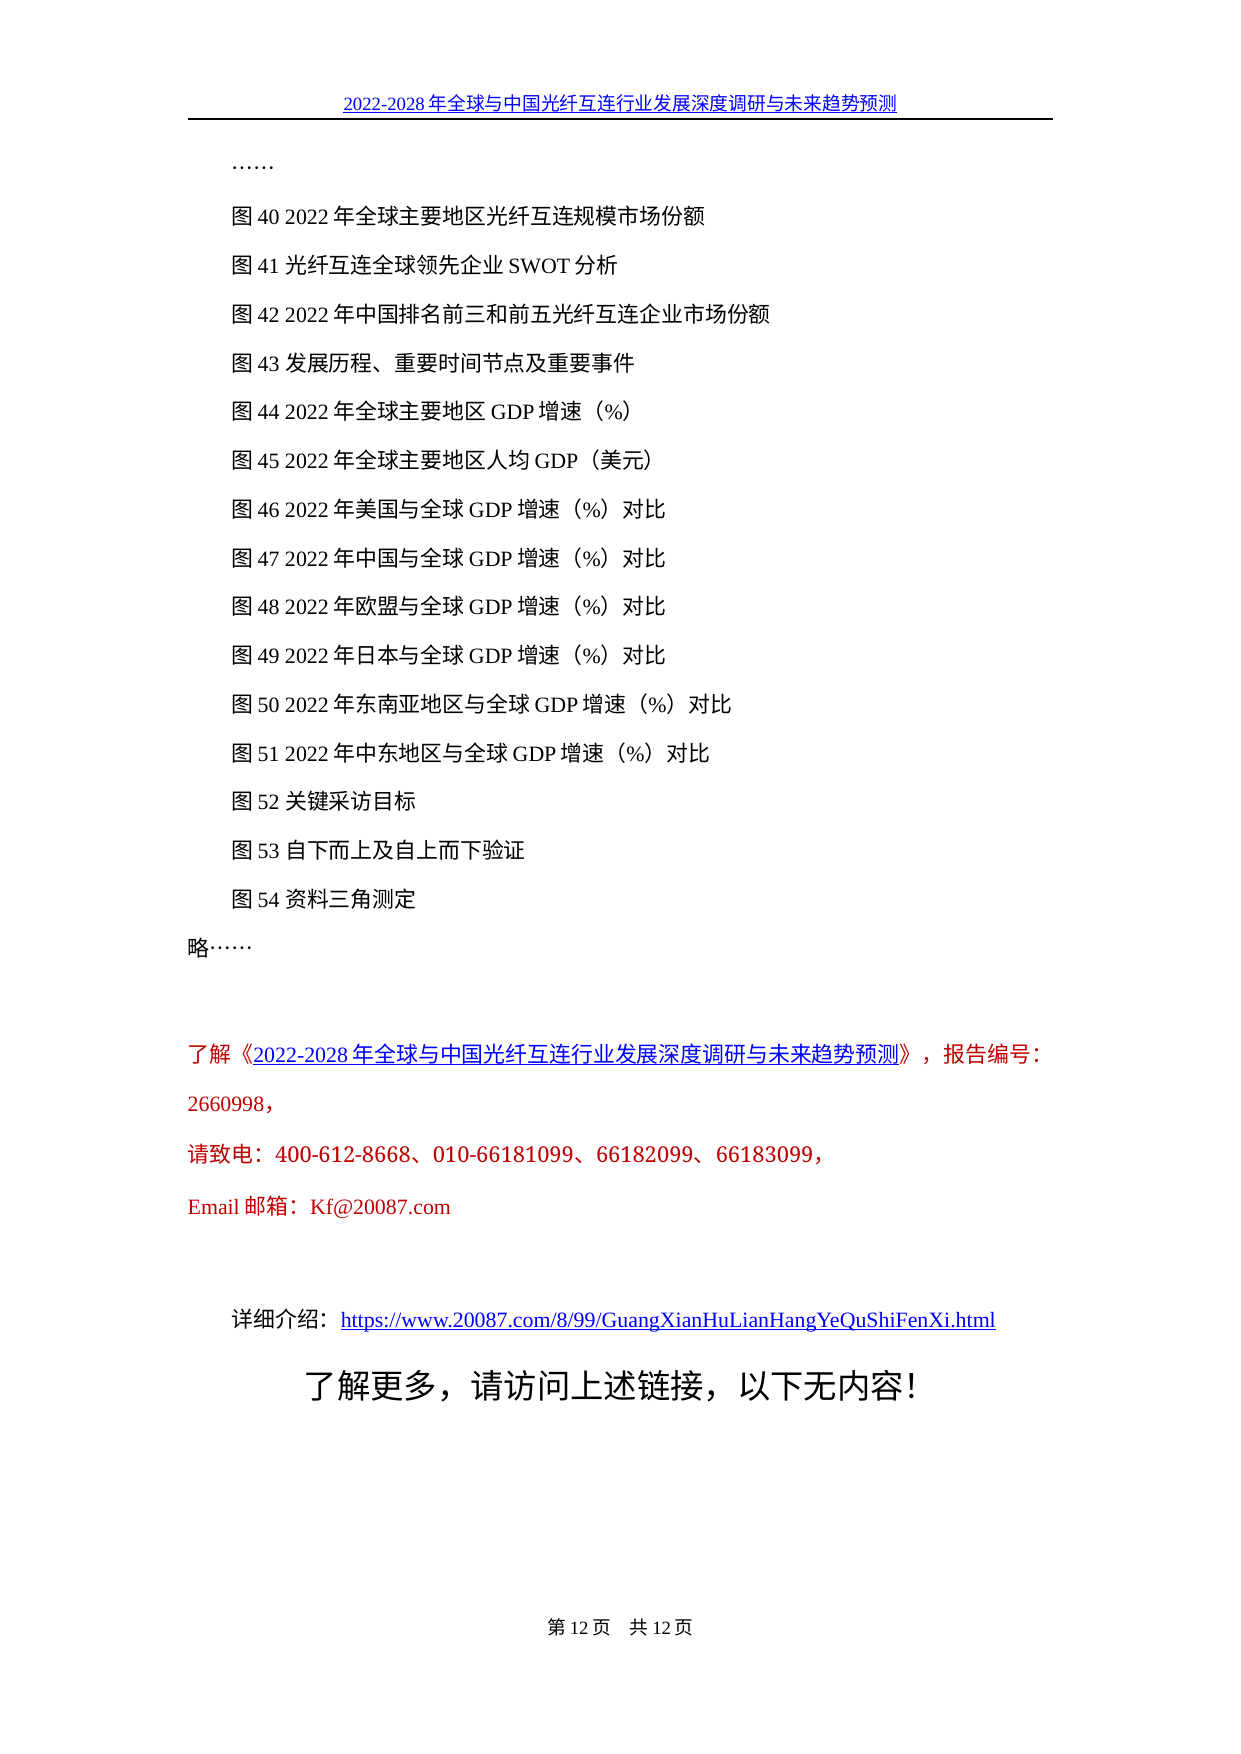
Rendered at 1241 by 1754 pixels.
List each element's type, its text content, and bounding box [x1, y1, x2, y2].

text Email邮箱：Kf@20087.com [187, 1188, 1053, 1221]
text 详细介绍：https://www.20087.com/8/99/GuangXianHuLianHangYeQuShiFenXi.html [187, 1301, 1053, 1334]
text 了解《2022-2028年全球与中国光纤互连行业发展深度调研与未来趋势预测》，报告编号：2660998， [187, 1037, 1053, 1118]
title 了解更多，请访问上述链接，以下无内容！ [187, 1351, 1053, 1416]
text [187, 150, 1053, 963]
text 请致电：400-612-8668、010-66181099、66182099、66183099， [187, 1137, 1053, 1169]
